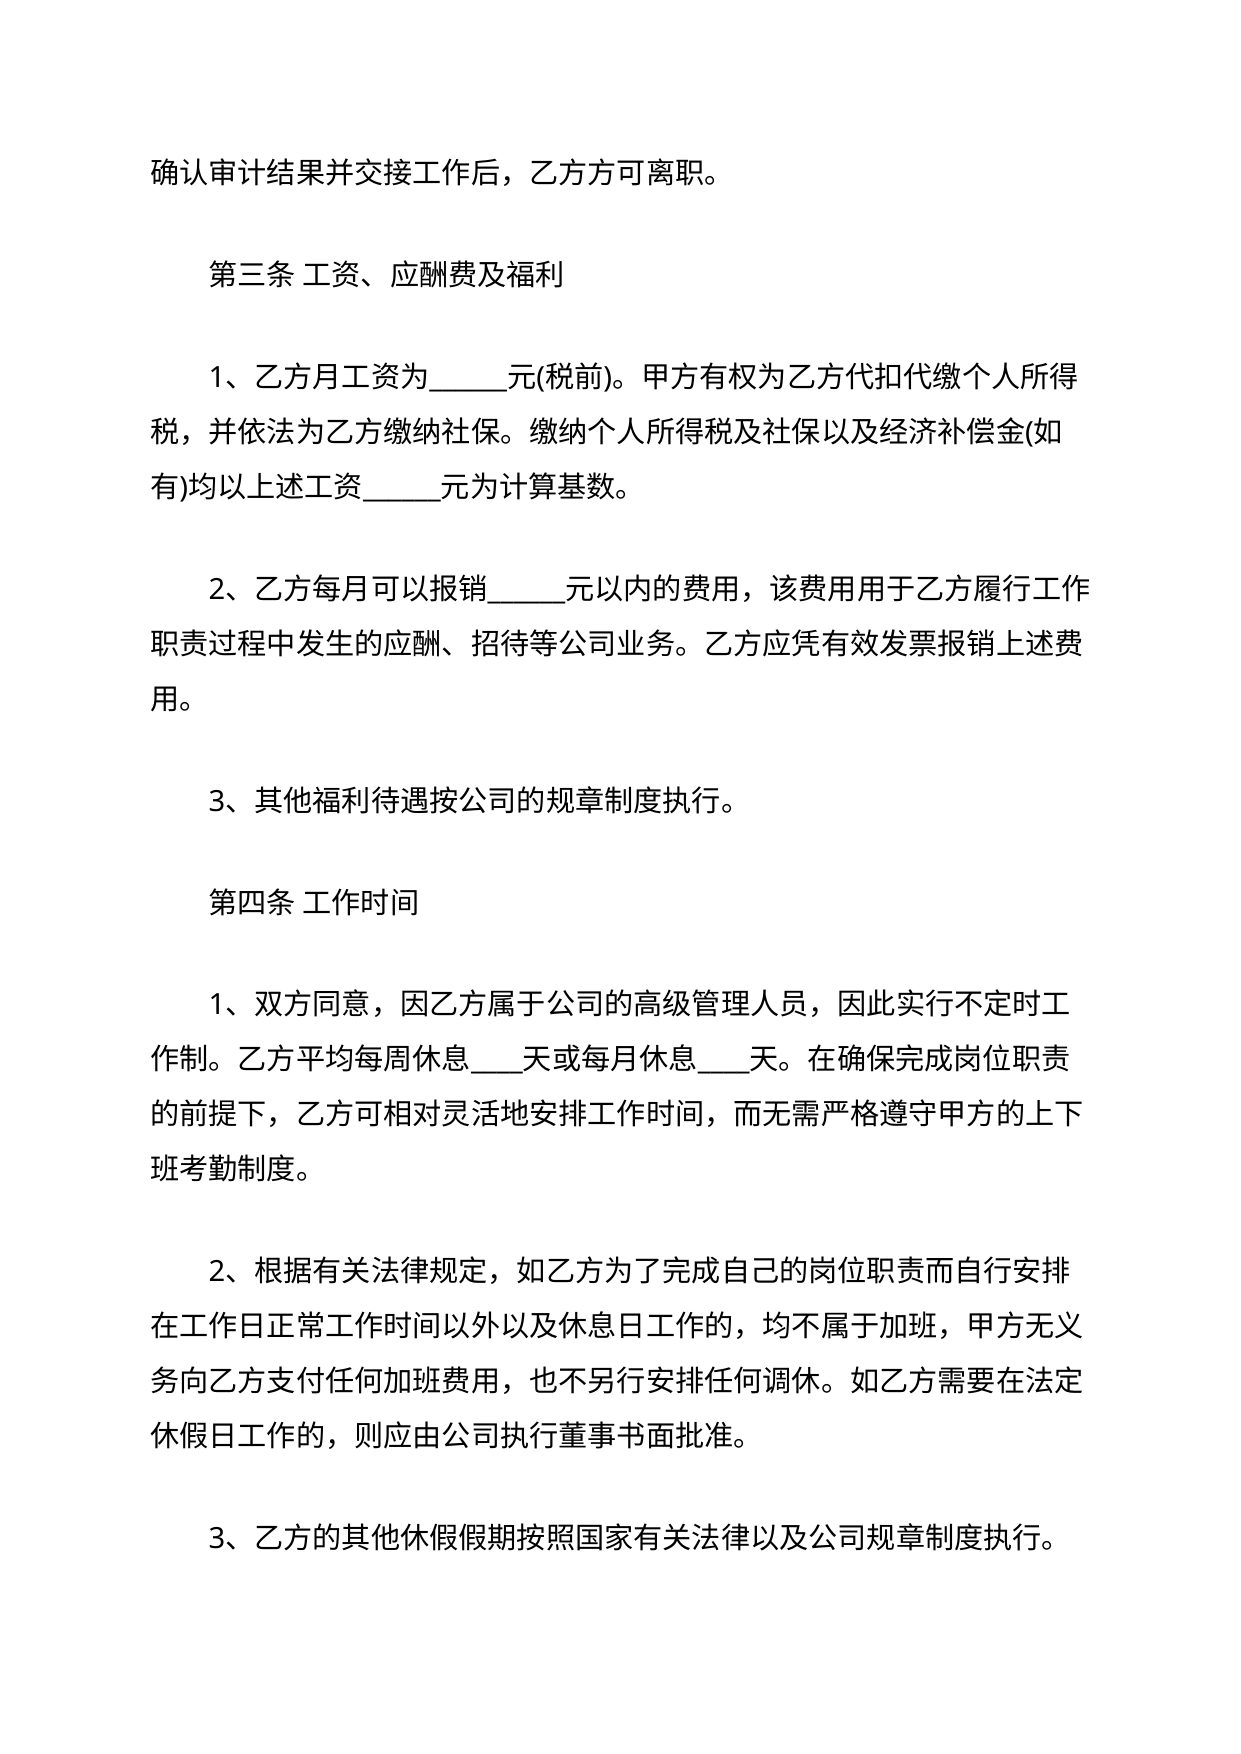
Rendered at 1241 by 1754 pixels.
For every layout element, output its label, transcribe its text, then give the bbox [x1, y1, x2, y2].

text 1、乙方月工资为______元(税前)。甲方有权为乙方代扣代缴个人所得税，并依法为乙方缴纳社保。缴纳个人所得税及社保以及经济补偿金(如有)均以上述工资______元为计算基数。 [150, 353, 1090, 506]
text 2、根据有关法律规定，如乙方为了完成自己的岗位职责而自行安排在工作日正常工作时间以外以及休息日工作的，均不属于加班，甲方无义务向乙方支付任何加班费用，也不另行安排任何调休。如乙方需要在法定休假日工作的，则应由公司执行董事书面批准。 [150, 1248, 1090, 1455]
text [150, 150, 1090, 192]
text 3、乙方的其他休假假期按照国家有关法律以及公司规章制度执行。 [150, 1514, 1090, 1557]
text 1、双方同意，因乙方属于公司的高级管理人员，因此实行不定时工作制。乙方平均每周休息____天或每月休息____天。在确保完成岗位职责的前提下，乙方可相对灵活地安排工作时间，而无需严格遵守甲方的上下班考勤制度。 [150, 981, 1090, 1188]
text 3、其他福利待遇按公司的规章制度执行。 [150, 777, 1090, 819]
text 第四条 工作时间 [150, 879, 1090, 921]
text 2、乙方每月可以报销______元以内的费用，该费用用于乙方履行工作职责过程中发生的应酬、招待等公司业务。乙方应凭有效发票报销上述费用。 [150, 566, 1090, 718]
text 第三条 工资、应酬费及福利 [150, 252, 1090, 294]
